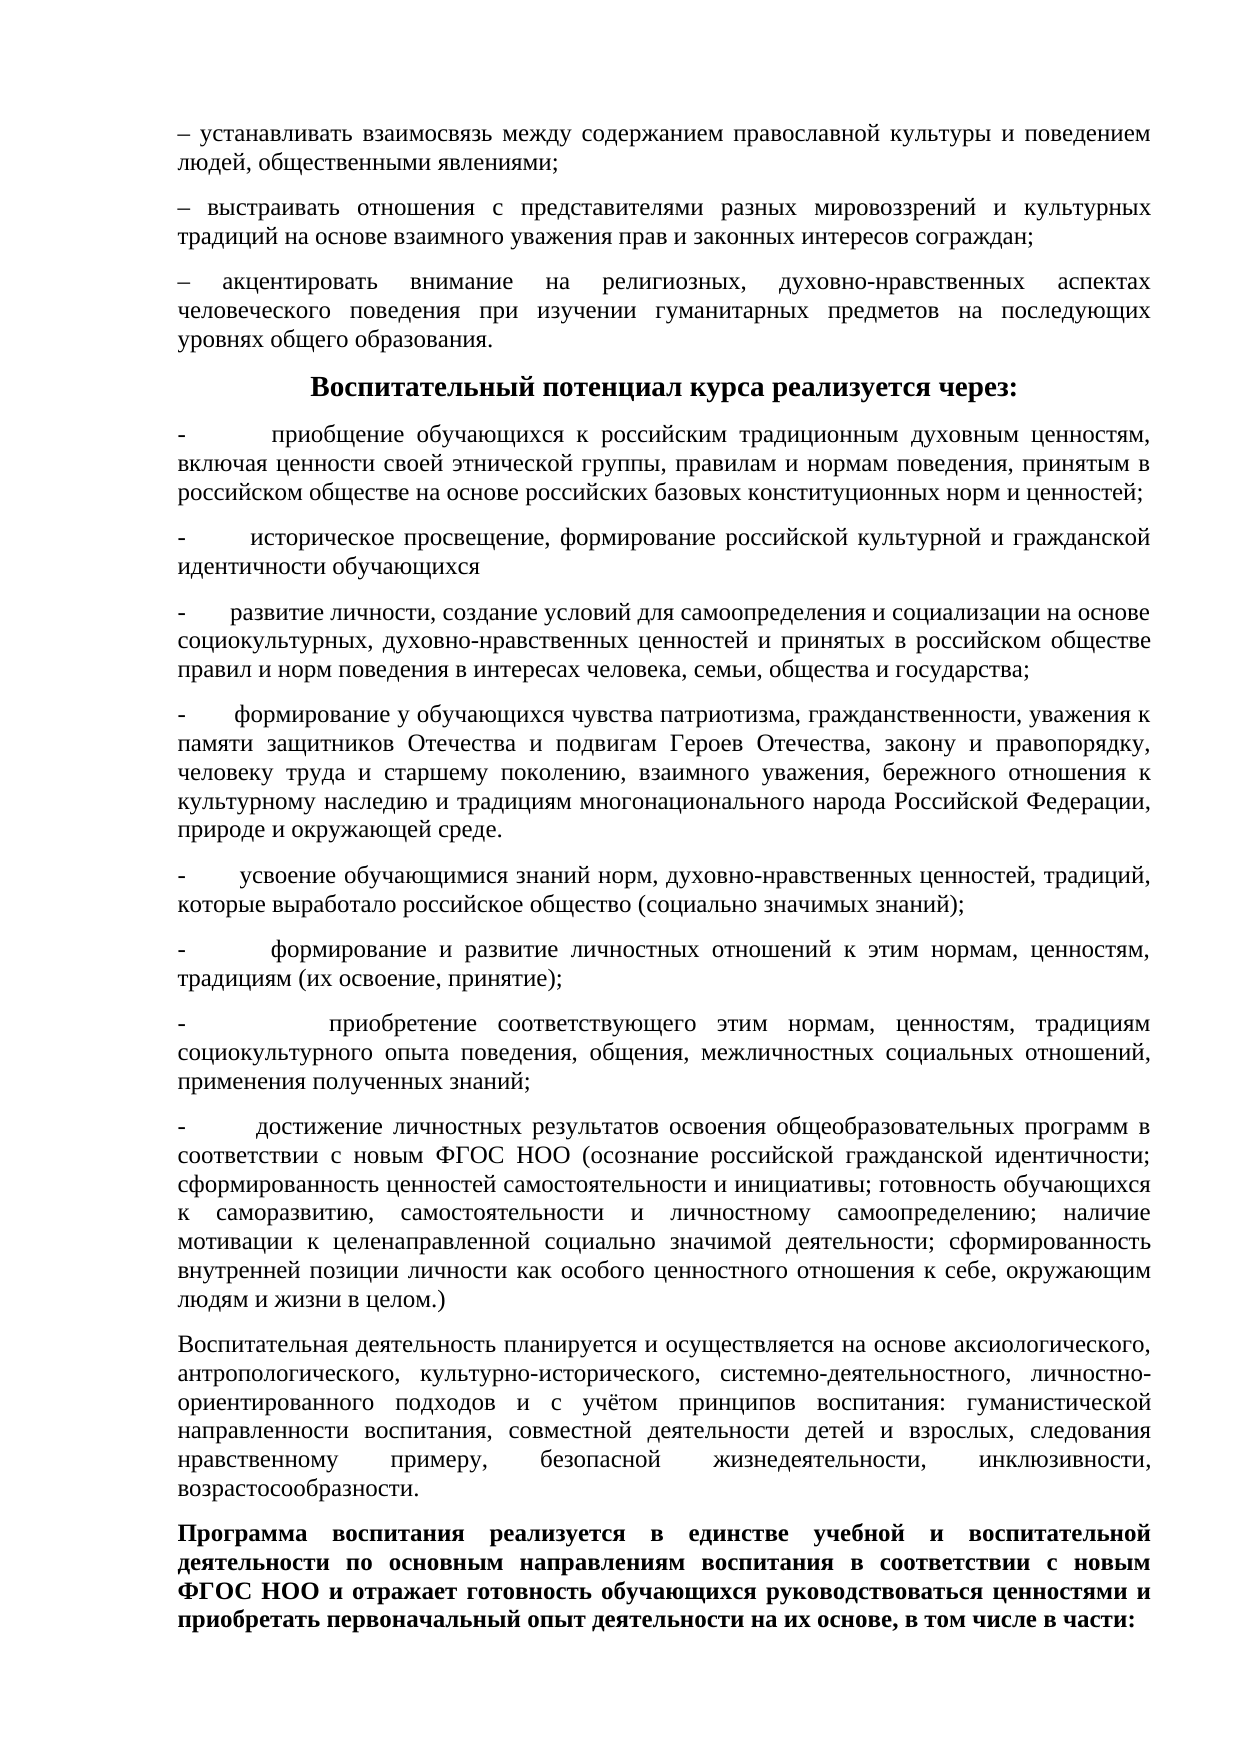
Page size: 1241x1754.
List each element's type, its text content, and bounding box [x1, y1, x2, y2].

text – выстраивать отношения с представителями разных мировоззрений и культурных традиций на основе взаимного уважения прав и законных интересов сограждан; [177, 192, 1152, 250]
text – устанавливать взаимосвязь между содержанием православной культуры и поведением людей, общественными явлениями; [177, 118, 1152, 176]
text - формирование и развитие личностных отношений к этим нормам, ценностям, традициям (их освоение, принятие); [177, 934, 1152, 992]
text - достижение личностных результатов освоения общеобразовательных программ в соответствии с новым ФГОС НОО (осознание российской гражданской идентичности; сформированность ценностей самостоятельности и инициативы; готовность обучающихся к саморазвитию, самостоятельности и личностному самоопределению; наличие мотивации к целенаправленной социально значимой деятельности; сформированность внутренней позиции личности как особого ценностного отношения к себе, окружающим людям и жизни в целом.) [177, 1111, 1152, 1312]
text - приобретение соответствующего этим нормам, ценностям, традициям социокультурного опыта поведения, общения, межличностных социальных отношений, применения полученных знаний; [177, 1008, 1152, 1094]
text - приобщение обучающихся к российским традиционным духовным ценностям, включая ценности своей этнической группы, правилам и нормам поведения, принятым в российском обществе на основе российских базовых конституционных норм и ценностей; [177, 419, 1152, 506]
text - формирование у обучающихся чувства патриотизма, гражданственности, уважения к памяти защитников Отечества и подвигам Героев Отечества, закону и правопорядку, человеку труда и старшему поколению, взаимного уважения, бережного отношения к культурному наследию и традициям многонационального народа Российской Федерации, природе и окружающей среде. [177, 699, 1152, 843]
text Воспитательная деятельность планируется и осуществляется на основе аксиологического, антропологического, культурно-исторического, системно-деятельностного, личностно-ориентированного подходов и с учётом принципов воспитания: гуманистической направленности воспитания, совместной деятельности детей и взрослых, следования нравственному примеру, безопасной жизнедеятельности, инклюзивности, возрастосообразности. [177, 1329, 1152, 1502]
text Программа воспитания реализуется в единстве учебной и воспитательной деятельности по основным направлениям воспитания в соответствии с новым ФГОС НОО и отражает готовность обучающихся руководствоваться ценностями и приобретать первоначальный опыт деятельности на их основе, в том числе в части: [177, 1518, 1152, 1633]
text - развитие личности, создание условий для самоопределения и социализации на основе социокультурных, духовно-нравственных ценностей и принятых в российском обществе правил и норм поведения в интересах человека, семьи, общества и государства; [177, 597, 1152, 683]
text - усвоение обучающимися знаний норм, духовно-нравственных ценностей, традиций, которые выработало российское общество (социально значимых знаний); [177, 860, 1152, 917]
text - историческое просвещение, формирование российской культурной и гражданской идентичности обучающихся [177, 522, 1152, 580]
text Воспитательный потенциал курса реализуется через: [177, 369, 1152, 403]
text – акцентировать внимание на религиозных, духовно-нравственных аспектах человеческого поведения при изучении гуманитарных предметов на последующих уровнях общего образования. [177, 266, 1152, 353]
